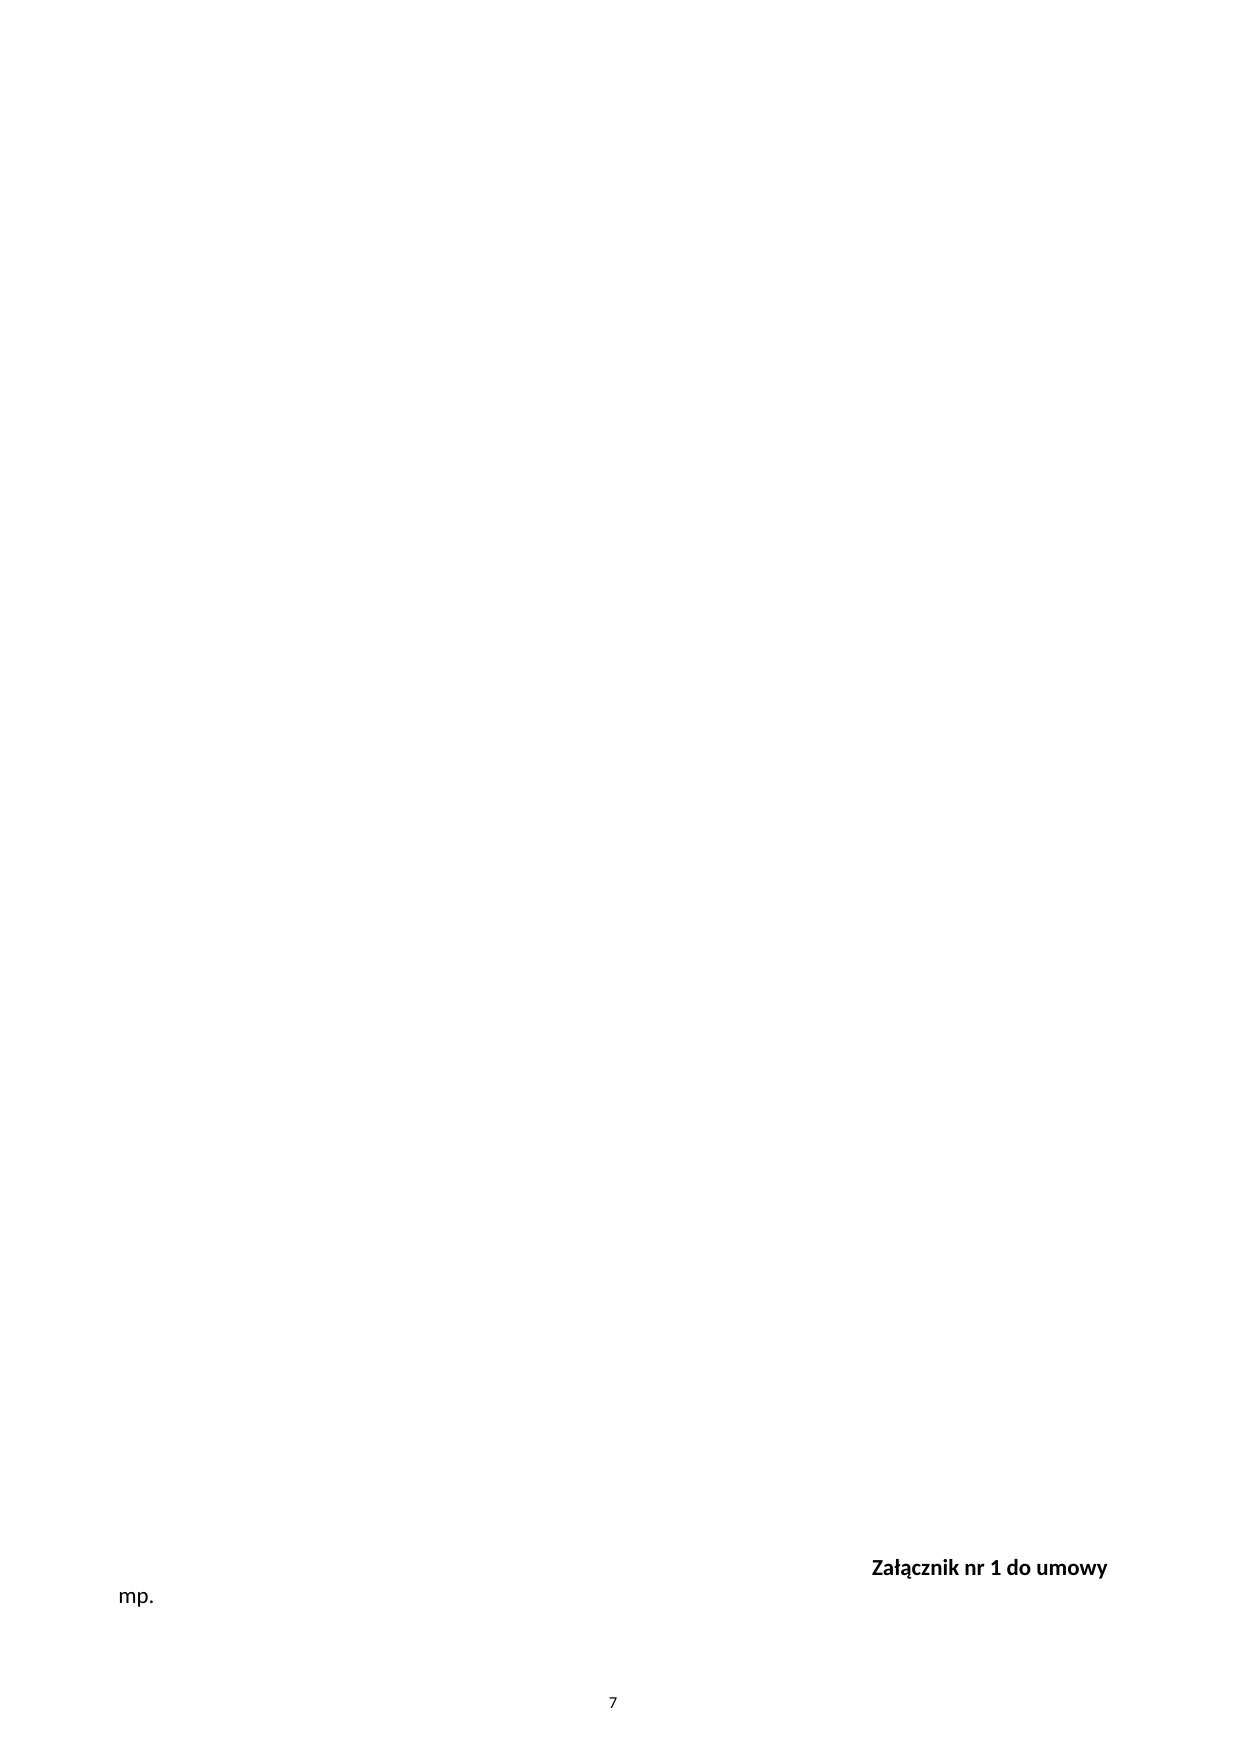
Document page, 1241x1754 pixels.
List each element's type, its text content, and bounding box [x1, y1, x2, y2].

text mp. [118, 1581, 1107, 1609]
text Załącznik nr 1 do umowy [118, 1553, 1107, 1581]
